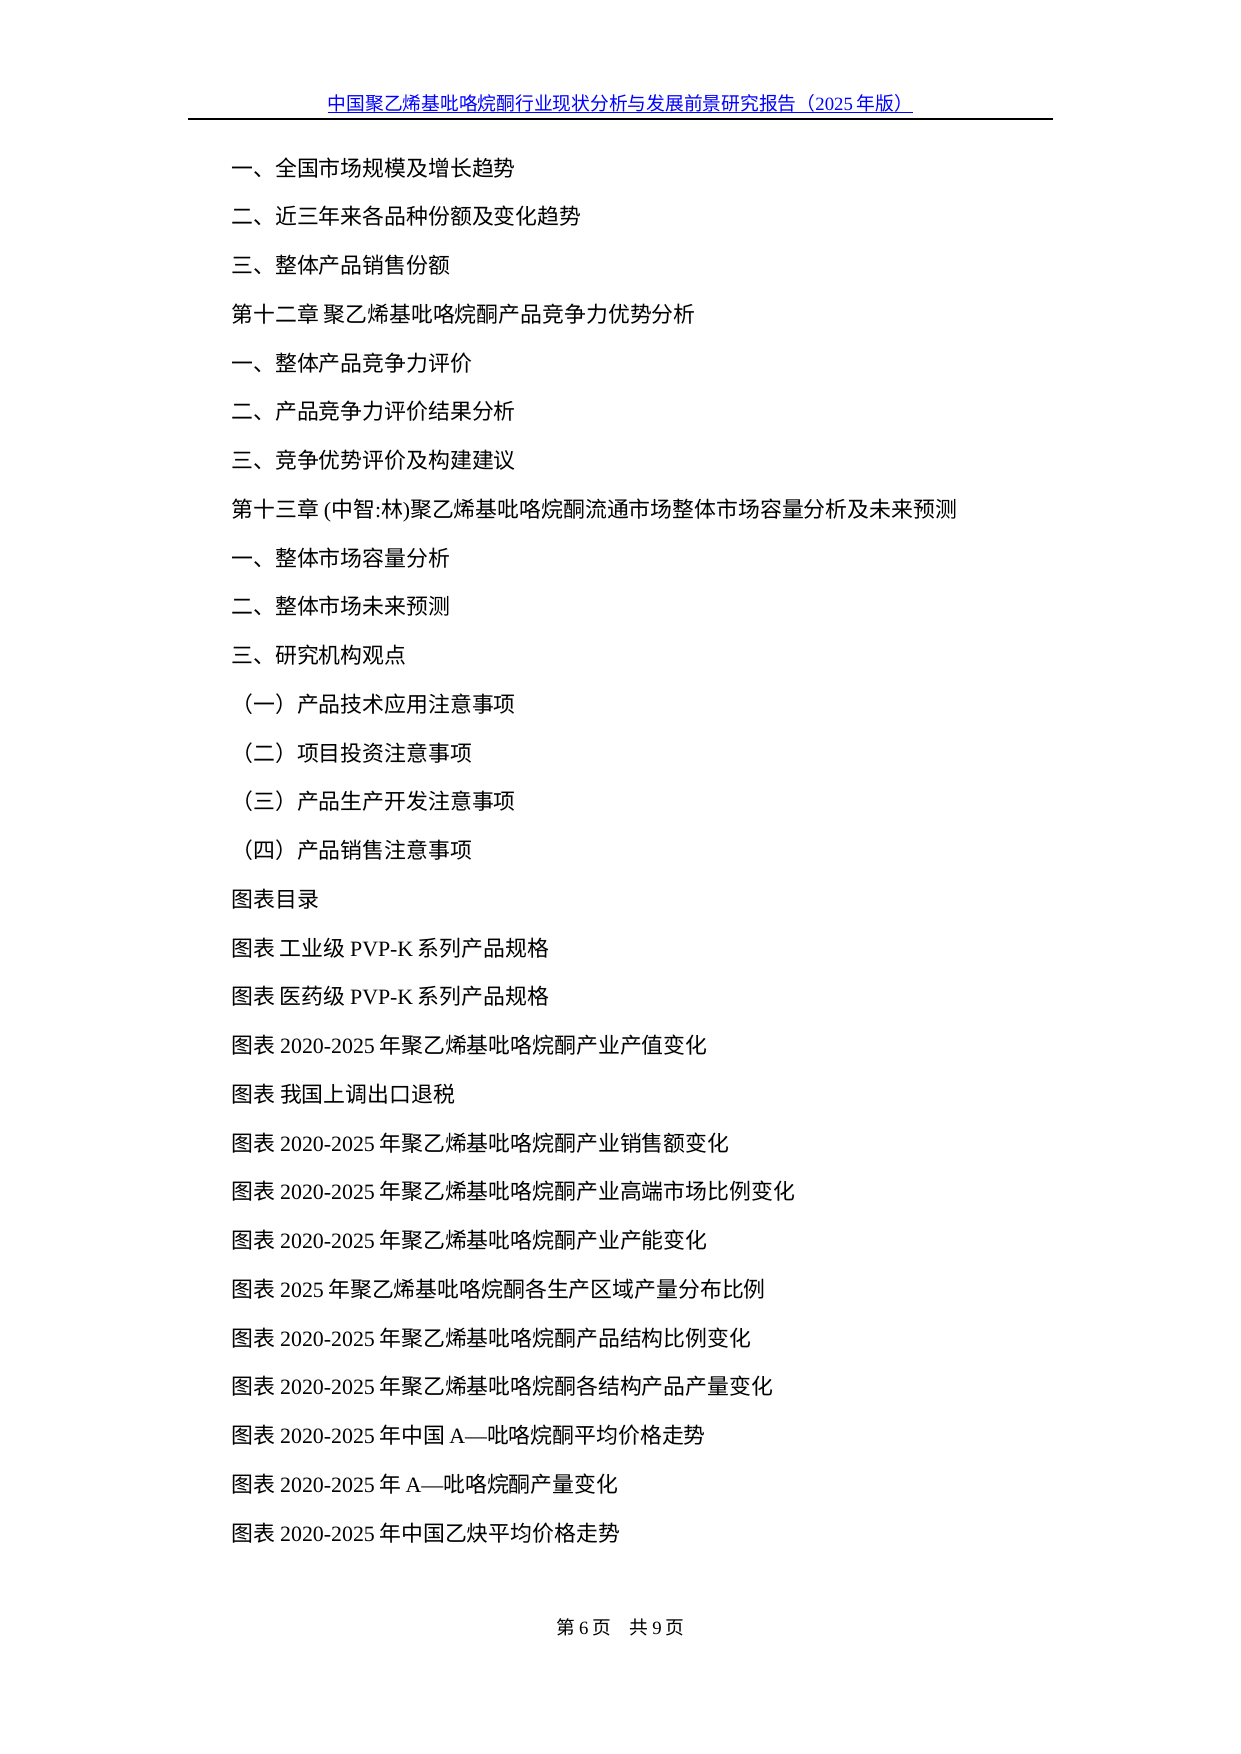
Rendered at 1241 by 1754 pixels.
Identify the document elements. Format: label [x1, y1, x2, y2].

text [187, 150, 1053, 1548]
